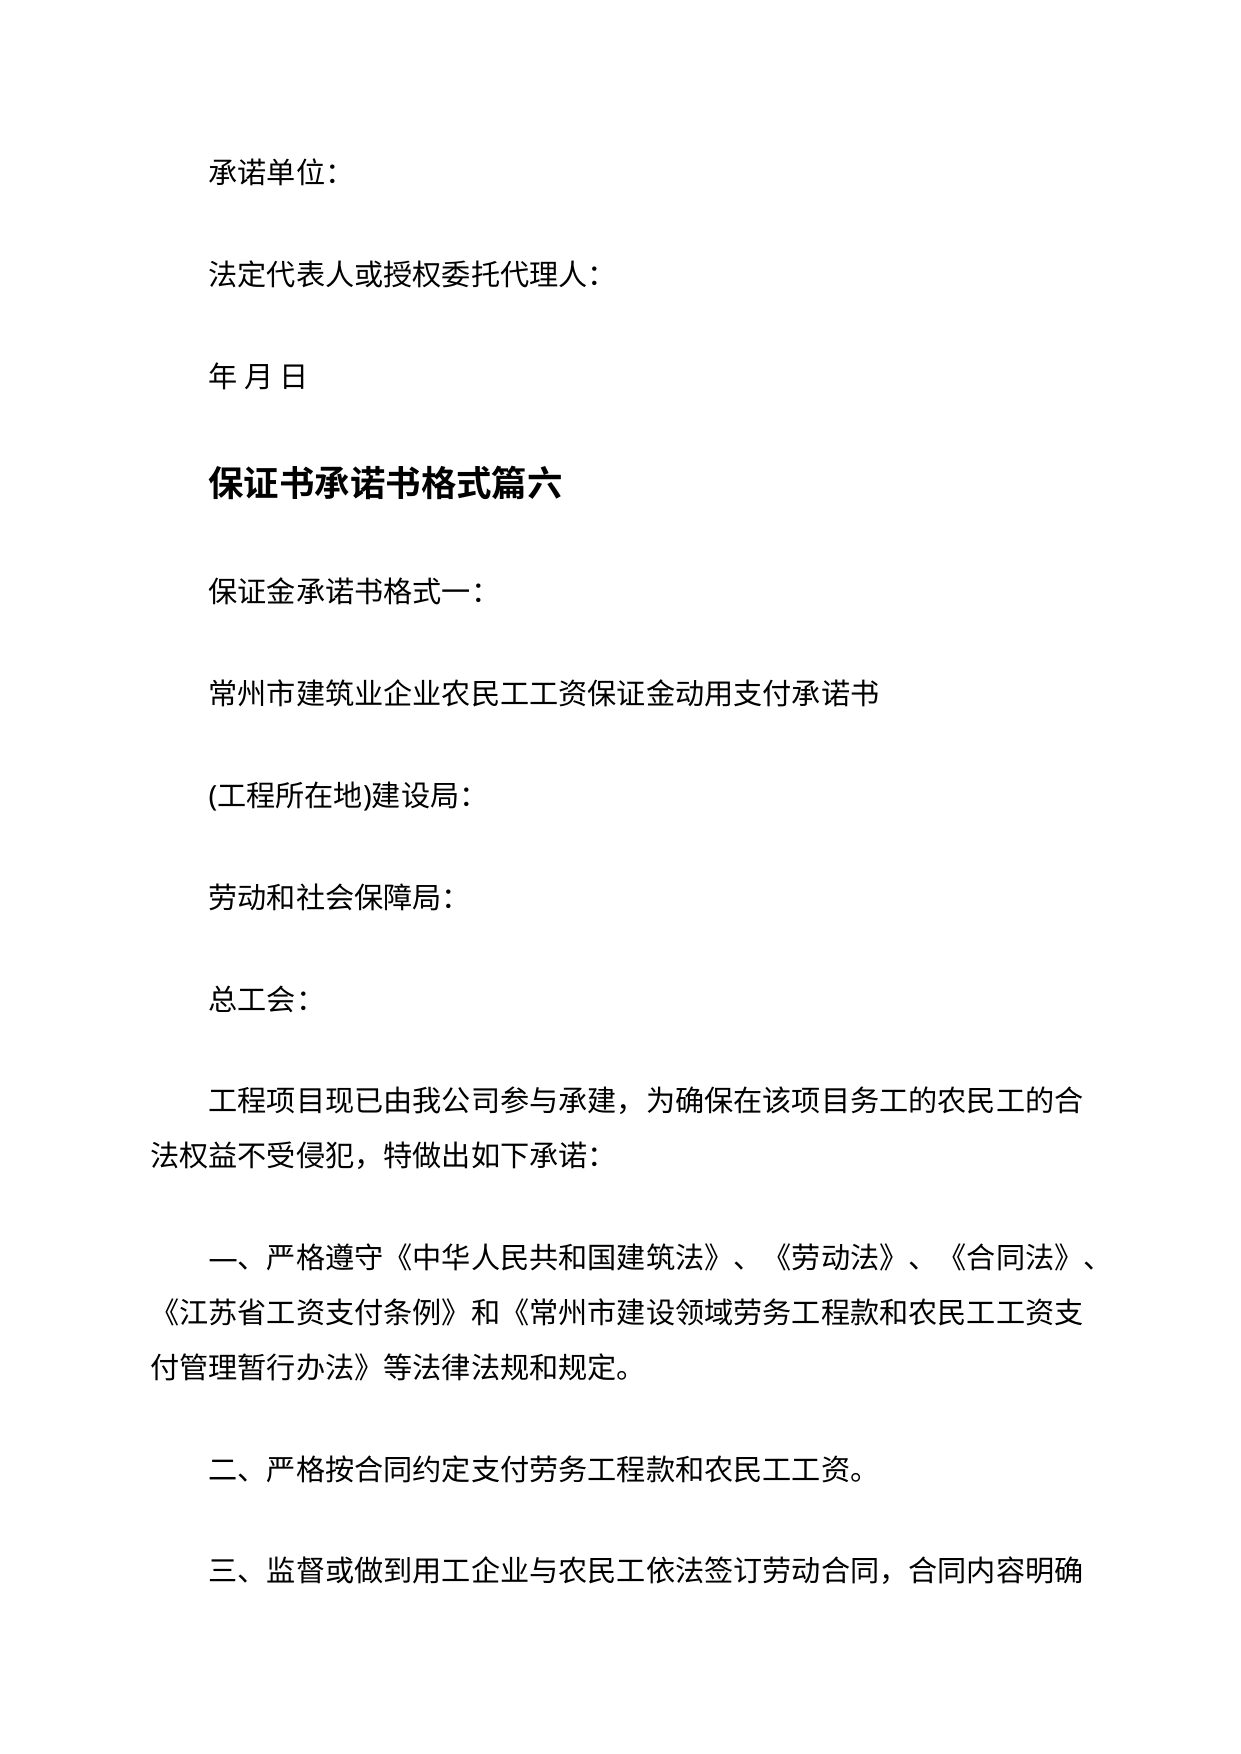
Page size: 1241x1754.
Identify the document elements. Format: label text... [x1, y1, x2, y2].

text 常州市建筑业企业农民工工资保证金动用支付承诺书 [150, 671, 1090, 713]
text 总工会： [150, 976, 1090, 1018]
text 保证书承诺书格式篇六 [150, 455, 1090, 507]
text (工程所在地)建设局： [150, 772, 1090, 815]
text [150, 1548, 1090, 1590]
text 保证金承诺书格式一： [150, 569, 1090, 611]
text 年 月 日 [150, 353, 1090, 396]
text 承诺单位： [150, 150, 1090, 192]
text 工程项目现已由我公司参与承建，为确保在该项目务工的农民工的合法权益不受侵犯，特做出如下承诺： [150, 1078, 1090, 1175]
text 二、严格按合同约定支付劳务工程款和农民工工资。 [150, 1446, 1090, 1488]
text 劳动和社会保障局： [150, 874, 1090, 917]
text 法定代表人或授权委托代理人： [150, 252, 1090, 294]
text —、严格遵守《中华人民共和国建筑法》、《劳动法》、《合同法》、《江苏省工资支付条例》和《常州市建设领域劳务工程款和农民工工资支付管理暂行办法》等法律法规和规定。 [150, 1234, 1090, 1387]
